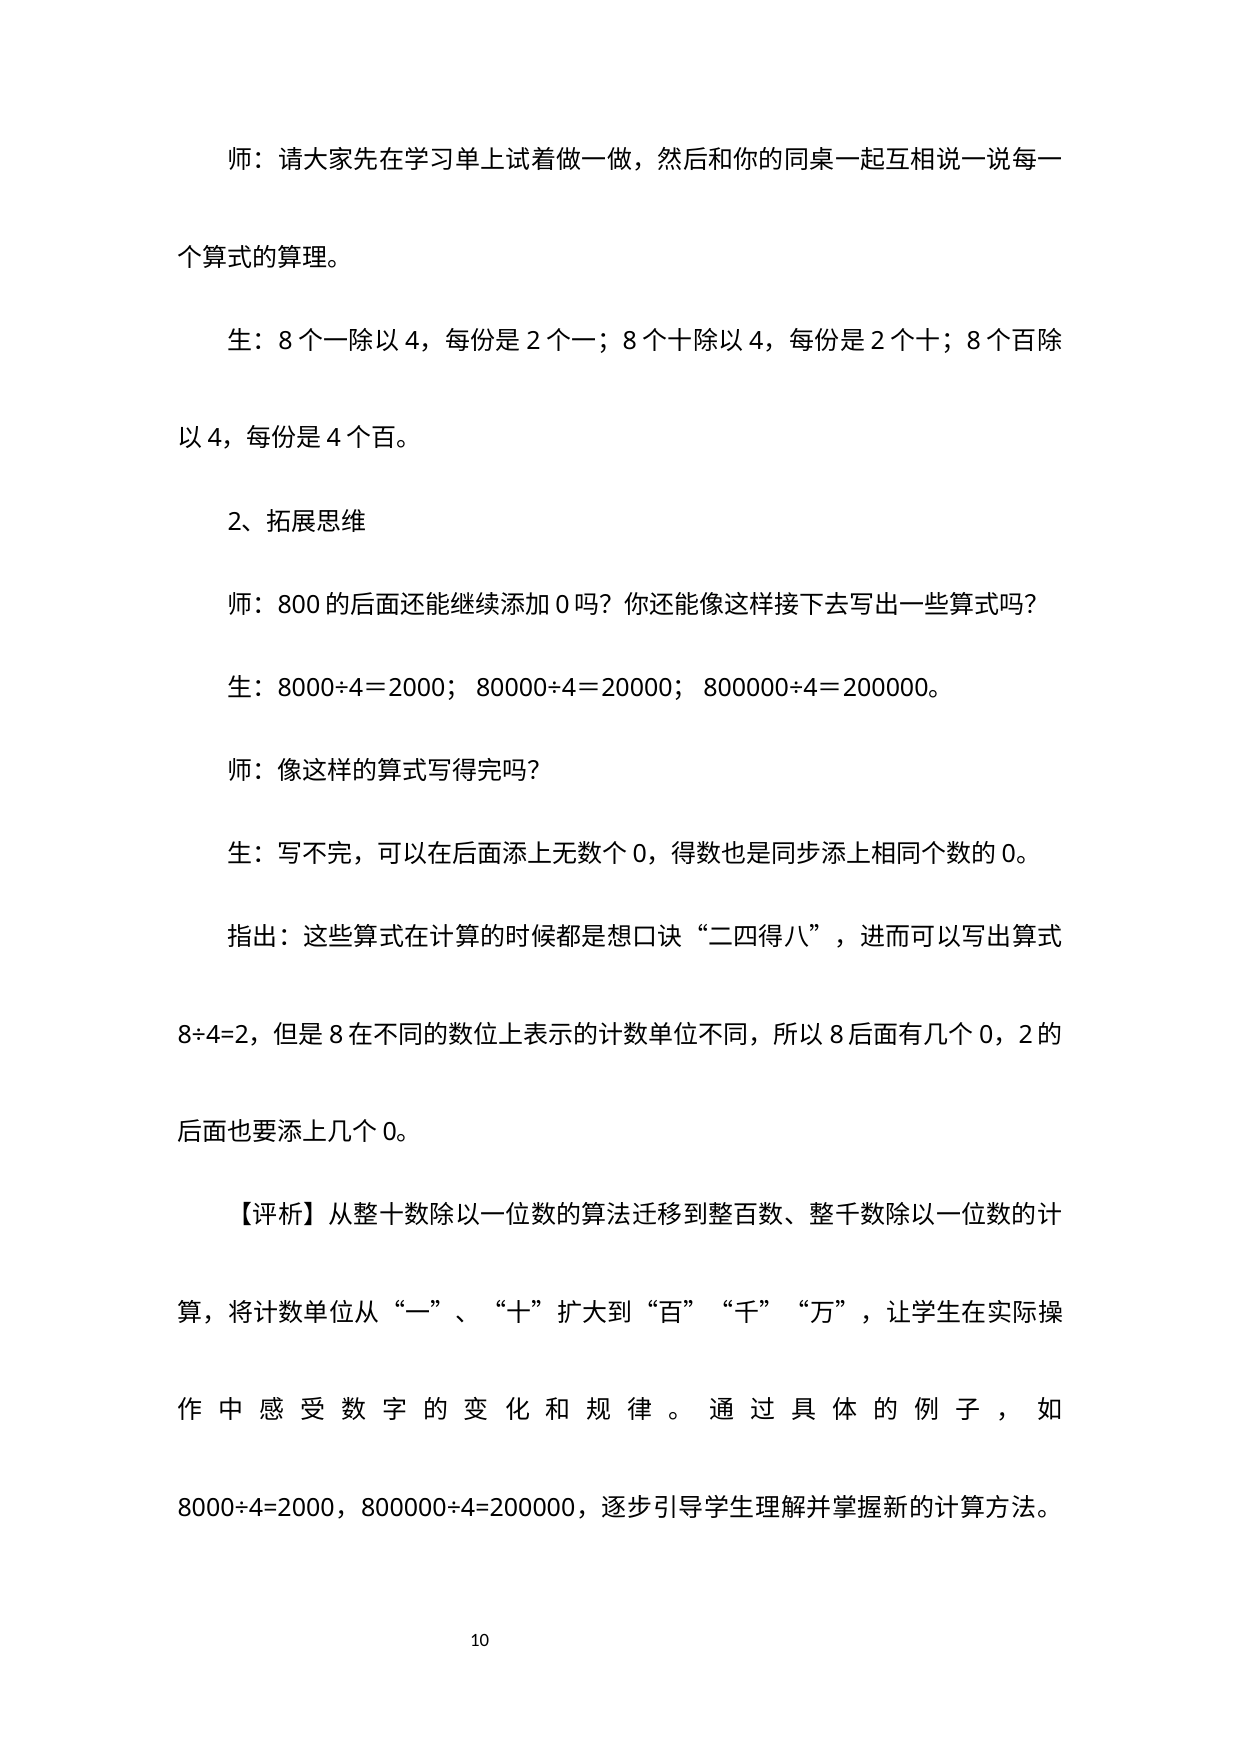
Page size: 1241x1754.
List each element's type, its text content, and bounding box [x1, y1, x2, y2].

list 拓展思维 [177, 487, 1063, 552]
text 指出：这些算式在计算的时候都是想口诀“二四得八”，进而可以写出算式8÷4=2，但是8在不同的数位上表示的计数单位不同，所以8后面有几个0，2的后面也要添上几个0。 [177, 902, 1063, 1162]
text 师：请大家先在学习单上试着做一做，然后和你的同桌一起互相说一说每一个算式的算理。 [177, 125, 1063, 288]
text 生：写不完，可以在后面添上无数个0，得数也是同步添上相同个数的0。 [177, 819, 1063, 884]
text 生：8个一除以4，每份是2个一；8个十除以4，每份是2个十；8个百除以4，每份是4个百。 [177, 306, 1063, 468]
text 师：像这样的算式写得完吗？ [177, 736, 1063, 801]
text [177, 1180, 1063, 1538]
text 生：8000÷4＝2000； 80000÷4＝20000； 800000÷4＝200000。 [177, 653, 1063, 718]
text 师：800的后面还能继续添加0吗？你还能像这样接下去写出一些算式吗？ [177, 570, 1063, 635]
